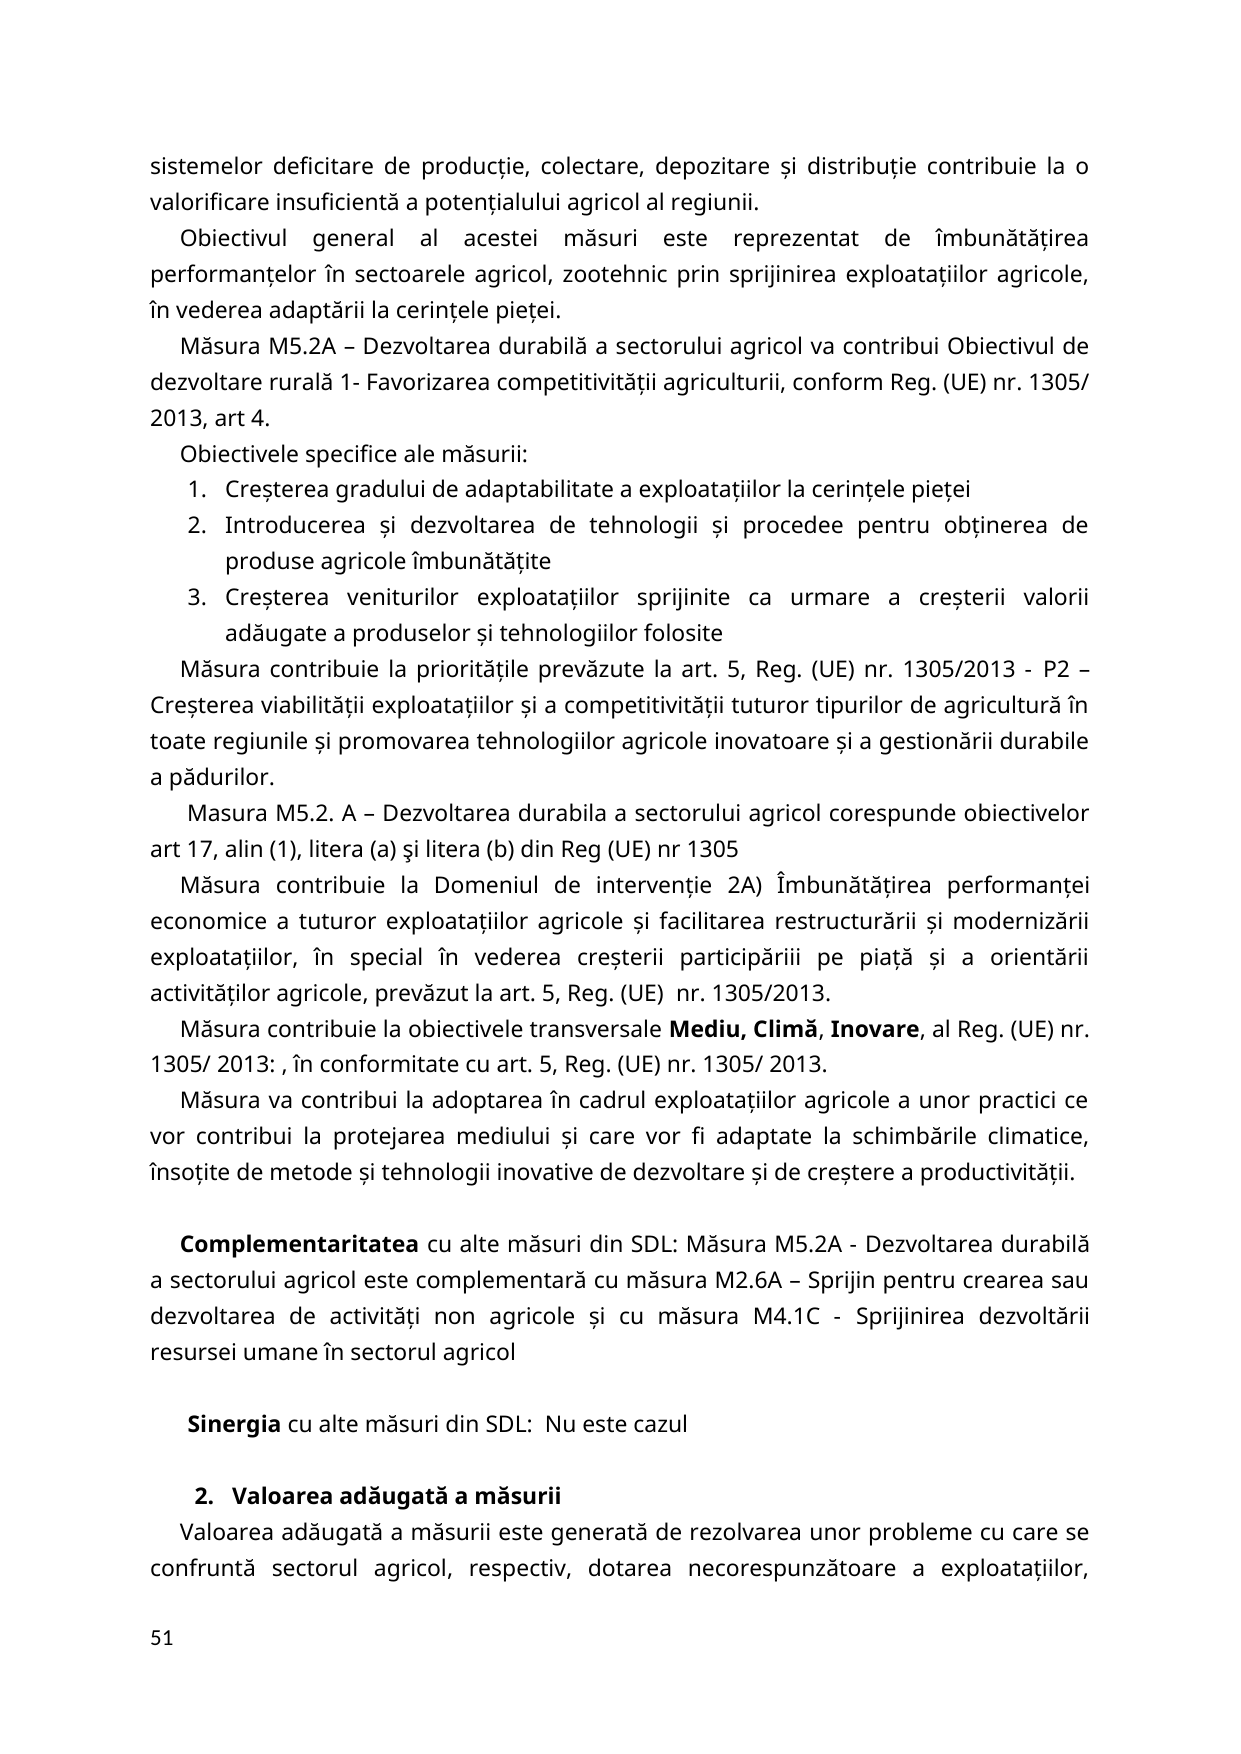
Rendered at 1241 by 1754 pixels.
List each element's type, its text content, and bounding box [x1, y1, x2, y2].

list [150, 1516, 1090, 1583]
text Masura M5.2. A – Dezvoltarea durabila a sectorului agricol corespunde obiectivelor art 17, alin (1), litera (a) şi litera (b) din Reg (UE) nr 1305 [150, 797, 1090, 864]
list Creșterea veniturilor exploatațiilor sprijinite ca urmare a creșterii valorii adăugate a produselor și tehnologiilor folosite [187, 581, 1090, 648]
text Măsura contribuie la prioritățile prevăzute la art. 5, Reg. (UE) nr. 1305/2013 - P2 – Creșterea viabilității exploatațiilor și a competitivității tuturor tipurilor de agricultură în toate regiunile și promovarea tehnologiilor agricole inovatoare și a gestionării durabile a pădurilor. [150, 653, 1090, 792]
list Obiectivul general al acestei măsuri este reprezentat de îmbunătățirea performanțelor în sectoarele agricol, zootehnic prin sprijinirea exploatațiilor agricole, în vederea adaptării la cerințele pieței. [150, 222, 1090, 325]
text Măsura contribuie la obiectivele transversale Mediu, Climă, Inovare, al Reg. (UE) nr. 1305/ 2013: , în conformitate cu art. 5, Reg. (UE) nr. 1305/ 2013. [150, 1012, 1090, 1080]
list Introducerea și dezvoltarea de tehnologii și procedee pentru obținerea de produse agricole îmbunătățite [187, 509, 1090, 577]
list Obiectivele specifice ale măsurii: [150, 437, 1090, 469]
list Măsura M5.2A – Dezvoltarea durabilă a sectorului agricol va contribui Obiectivul de dezvoltare rurală 1- Favorizarea competitivității agriculturii, conform Reg. (UE) nr. 1305/ 2013, art 4. [150, 330, 1090, 433]
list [150, 150, 1090, 217]
text Măsura va contribui la adoptarea în cadrul exploatațiilor agricole a unor practici ce vor contribui la protejarea mediului și care vor fi adaptate la schimbările climatice, însoțite de metode și tehnologii inovative de dezvoltare și de creștere a productivității. [150, 1084, 1090, 1187]
list Complementaritatea cu alte măsuri din SDL: Măsura M5.2A - Dezvoltarea durabilă a sectorului agricol este complementară cu măsura M2.6A – Sprijin pentru crearea sau dezvoltarea de activități non agricole și cu măsura M4.1C - Sprijinirea dezvoltării resursei umane în sectorul agricol [150, 1228, 1090, 1367]
text Măsura contribuie la Domeniul de intervenție 2A) Îmbunătățirea performanței economice a tuturor exploatațiilor agricole și facilitarea restructurării și modernizării exploatațiilor, în special în vederea creșterii participăriii pe piață și a orientării activităților agricole, prevăzut la art. 5, Reg. (UE) nr. 1305/2013. [150, 869, 1090, 1008]
text Sinergia cu alte măsuri din SDL: Nu este cazul [150, 1408, 1090, 1439]
list Valoarea adăugată a măsurii [194, 1480, 1090, 1511]
list Creșterea gradului de adaptabilitate a exploatațiilor la cerințele pieței [187, 473, 1090, 505]
